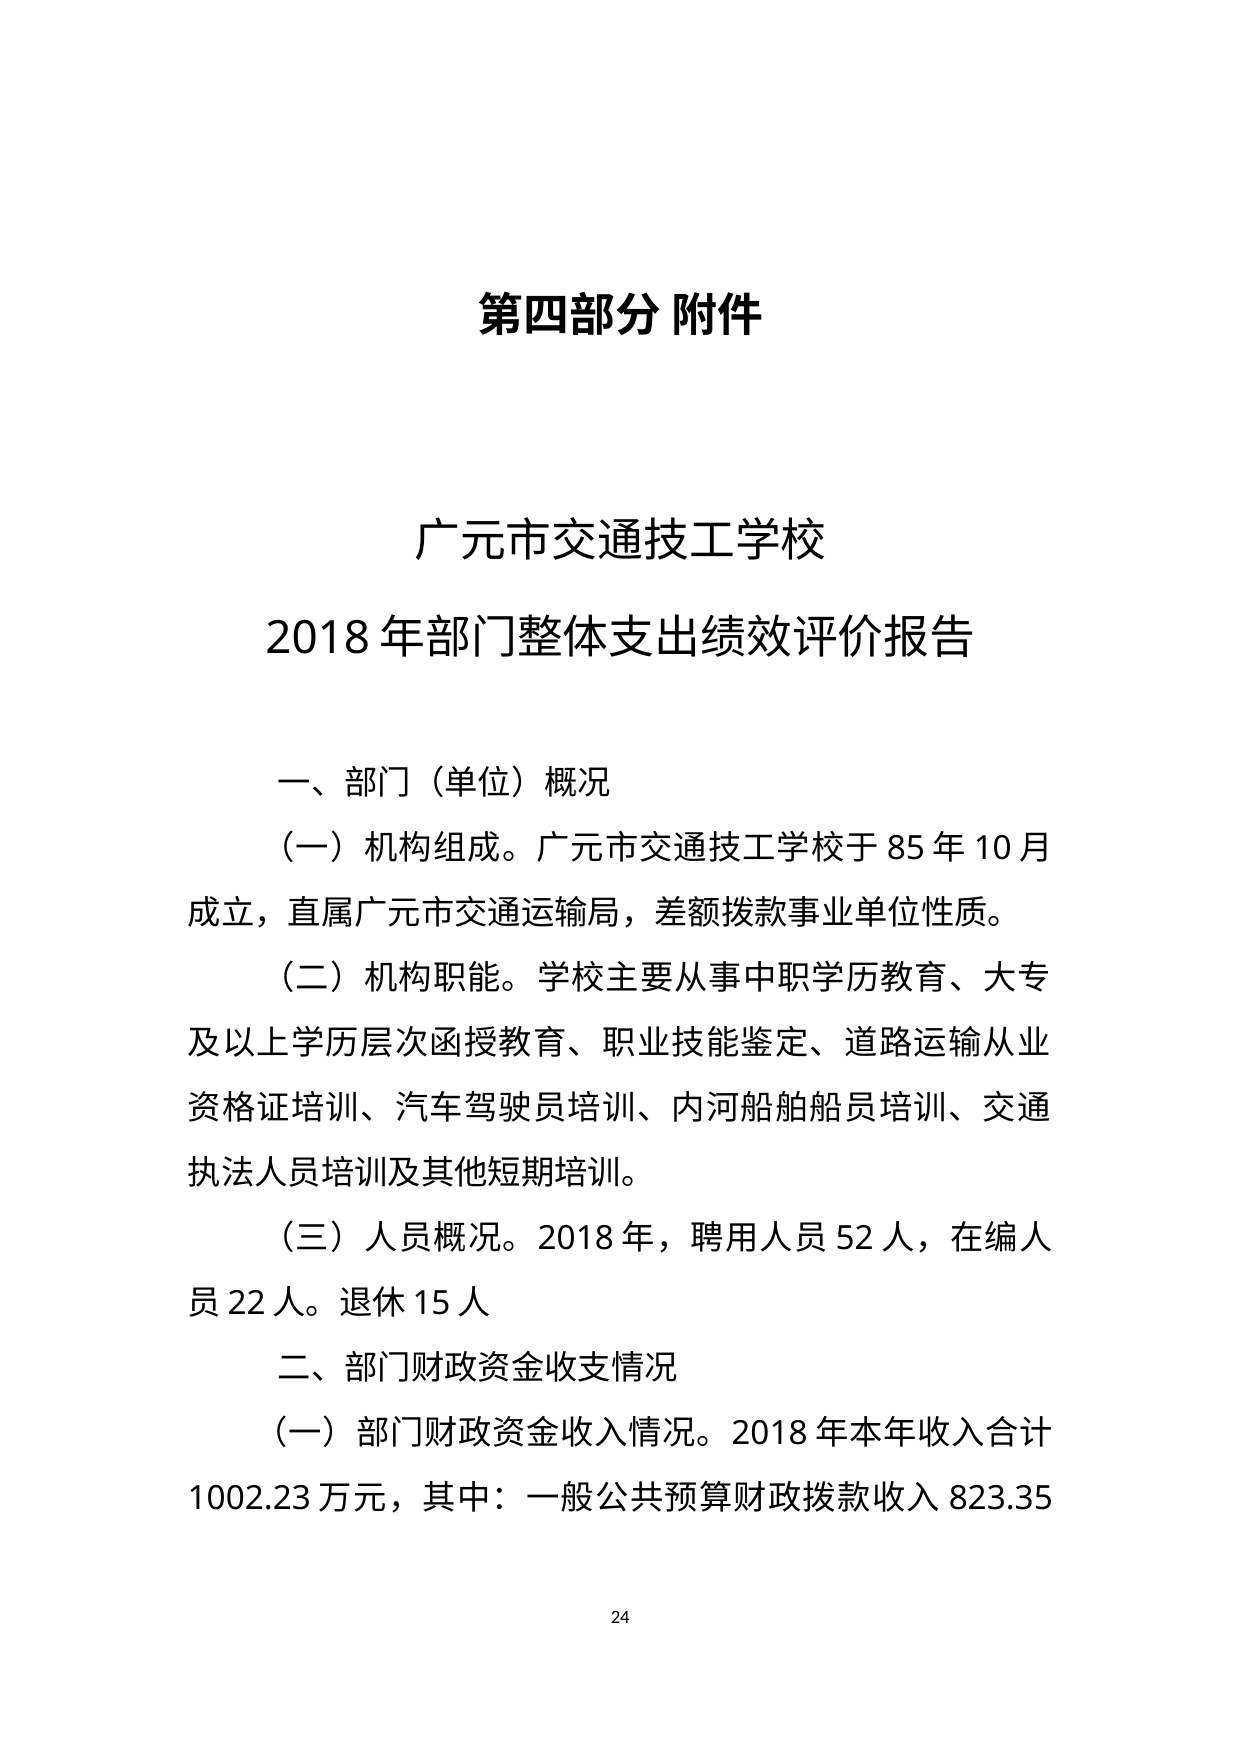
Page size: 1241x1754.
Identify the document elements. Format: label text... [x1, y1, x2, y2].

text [187, 1398, 1053, 1528]
subtitle 第四部分 附件 [187, 262, 1053, 360]
text 广元市交通技工学校 [187, 488, 1053, 585]
text （一）机构组成。广元市交通技工学校于85年10月成立，直属广元市交通运输局，差额拨款事业单位性质。 [187, 813, 1053, 943]
text 一、部门（单位）概况 [187, 748, 1053, 813]
text 二、部门财政资金收支情况 [187, 1333, 1053, 1398]
text （二）机构职能。学校主要从事中职学历教育、大专及以上学历层次函授教育、职业技能鉴定、道路运输从业资格证培训、汽车驾驶员培训、内河船舶船员培训、交通执法人员培训及其他短期培训。 [187, 943, 1053, 1203]
text （三）人员概况。2018年，聘用人员52人，在编人员22人。退休15人 [187, 1203, 1053, 1333]
text 2018年部门整体支出绩效评价报告 [187, 585, 1053, 683]
